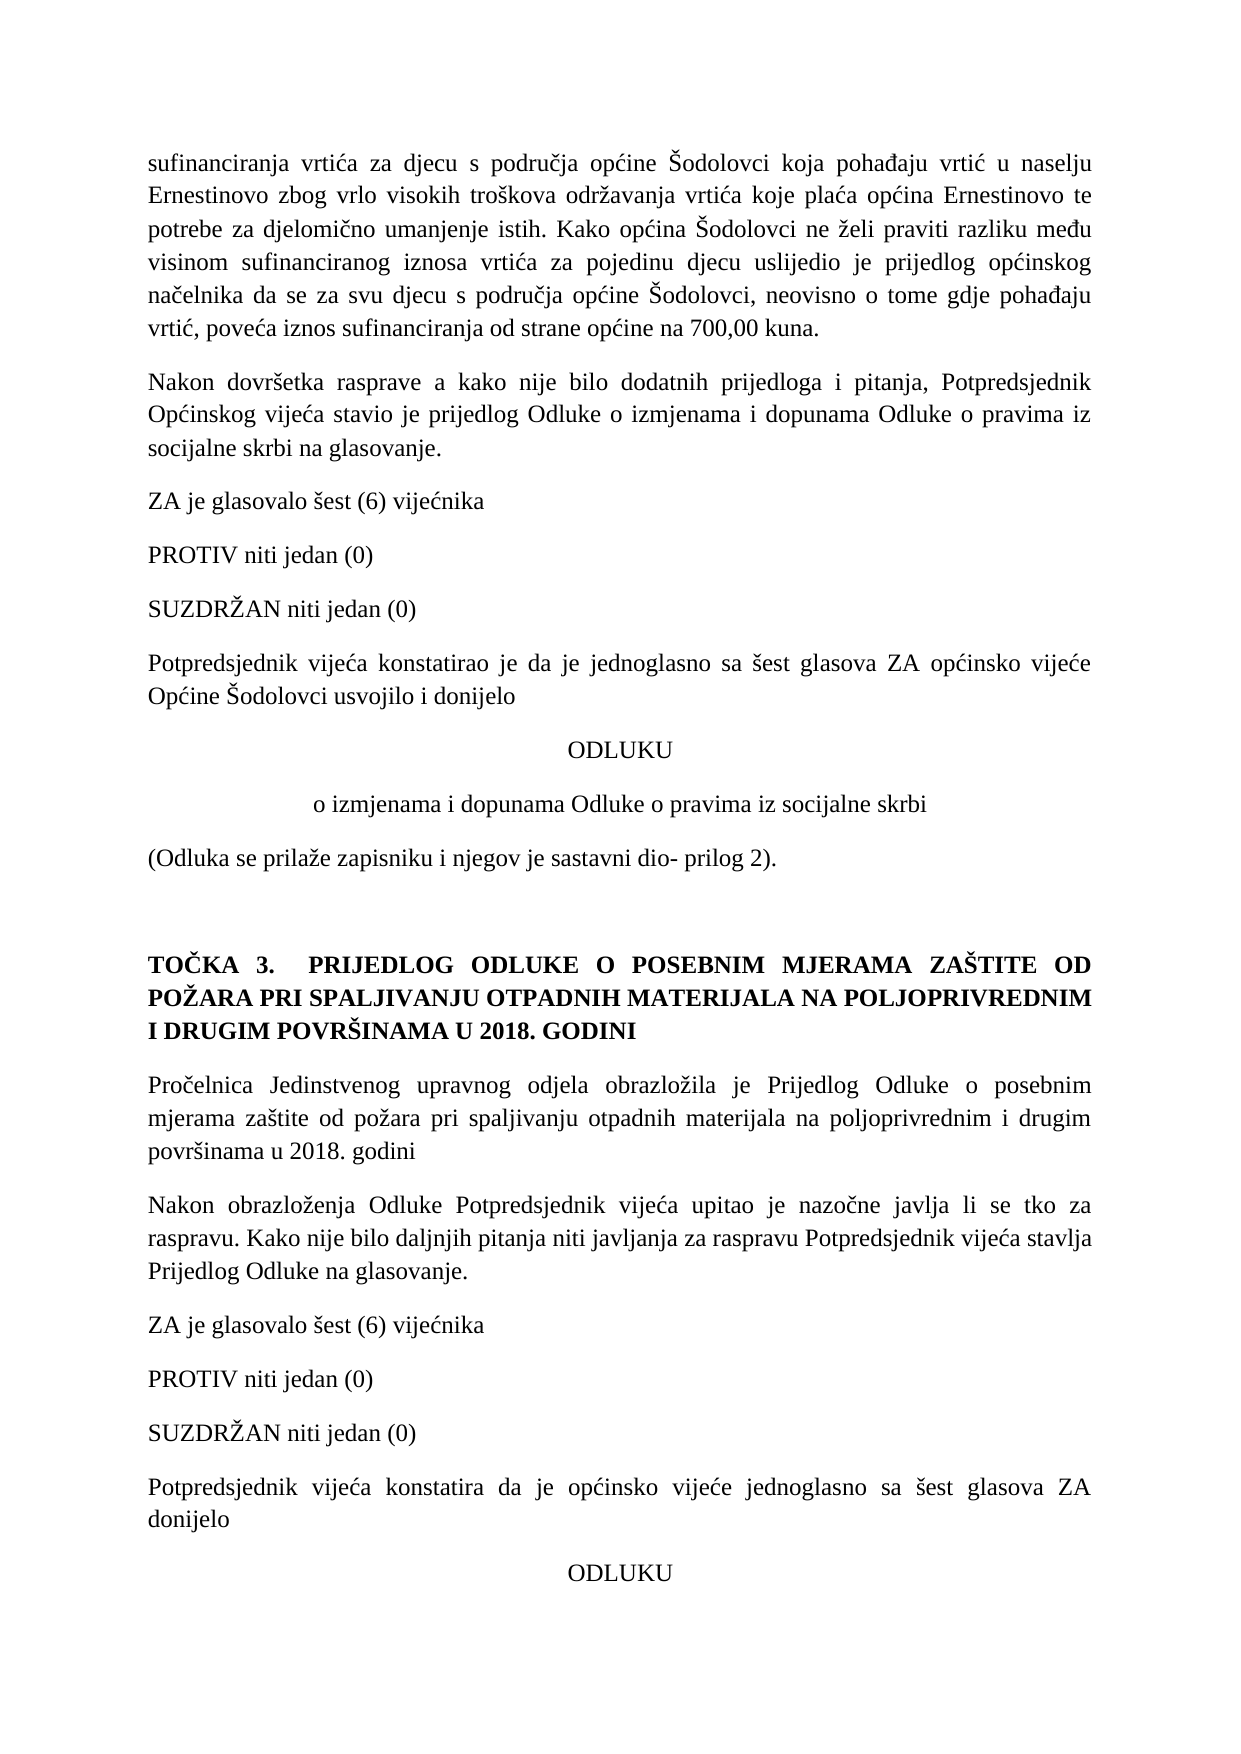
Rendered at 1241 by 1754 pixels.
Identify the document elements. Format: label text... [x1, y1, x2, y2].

text PROTIV niti jedan (0) [148, 1364, 1093, 1393]
text Pročelnica Jedinstvenog upravnog odjela obrazložila je Prijedlog Odluke o posebnim mjerama zaštite od požara pri spaljivanju otpadnih materijala na poljoprivrednim i drugim površinama u 2018. godini [148, 1070, 1093, 1165]
text Nakon dovršetka rasprave a kako nije bilo dodatnih prijedloga i pitanja, Potpredsjednik Općinskog vijeća stavio je prijedlog Odluke o izmjenama i dopunama Odluke o pravima iz socijalne skrbi na glasovanje. [148, 367, 1093, 461]
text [148, 148, 1093, 341]
text TOČKA 3. PRIJEDLOG ODLUKE O POSEBNIM MJERAMA ZAŠTITE OD POŽARA PRI SPALJIVANJU OTPADNIH MATERIJALA NA POLJOPRIVREDNIM I DRUGIM POVRŠINAMA U 2018. GODINI [148, 950, 1093, 1045]
text ODLUKU [148, 735, 1093, 764]
text ZA je glasovalo šest (6) vijećnika [148, 1310, 1093, 1339]
text o izmjenama i dopunama Odluke o pravima iz socijalne skrbi [148, 789, 1093, 817]
text Potpredsjednik vijeća konstatirao je da je jednoglasno sa šest glasova ZA općinsko vijeće Općine Šodolovci usvojilo i donijelo [148, 648, 1093, 710]
text (Odluka se prilaže zapisniku i njegov je sastavni dio- prilog 2). [148, 843, 1093, 871]
text PROTIV niti jedan (0) [148, 540, 1093, 569]
text ZA je glasovalo šest (6) vijećnika [148, 486, 1093, 515]
text SUZDRŽAN niti jedan (0) [148, 1418, 1093, 1446]
text Potpredsjednik vijeća konstatira da je općinsko vijeće jednoglasno sa šest glasova ZA donijelo [148, 1472, 1093, 1533]
text ODLUKU [148, 1558, 1093, 1587]
text SUZDRŽAN niti jedan (0) [148, 594, 1093, 623]
